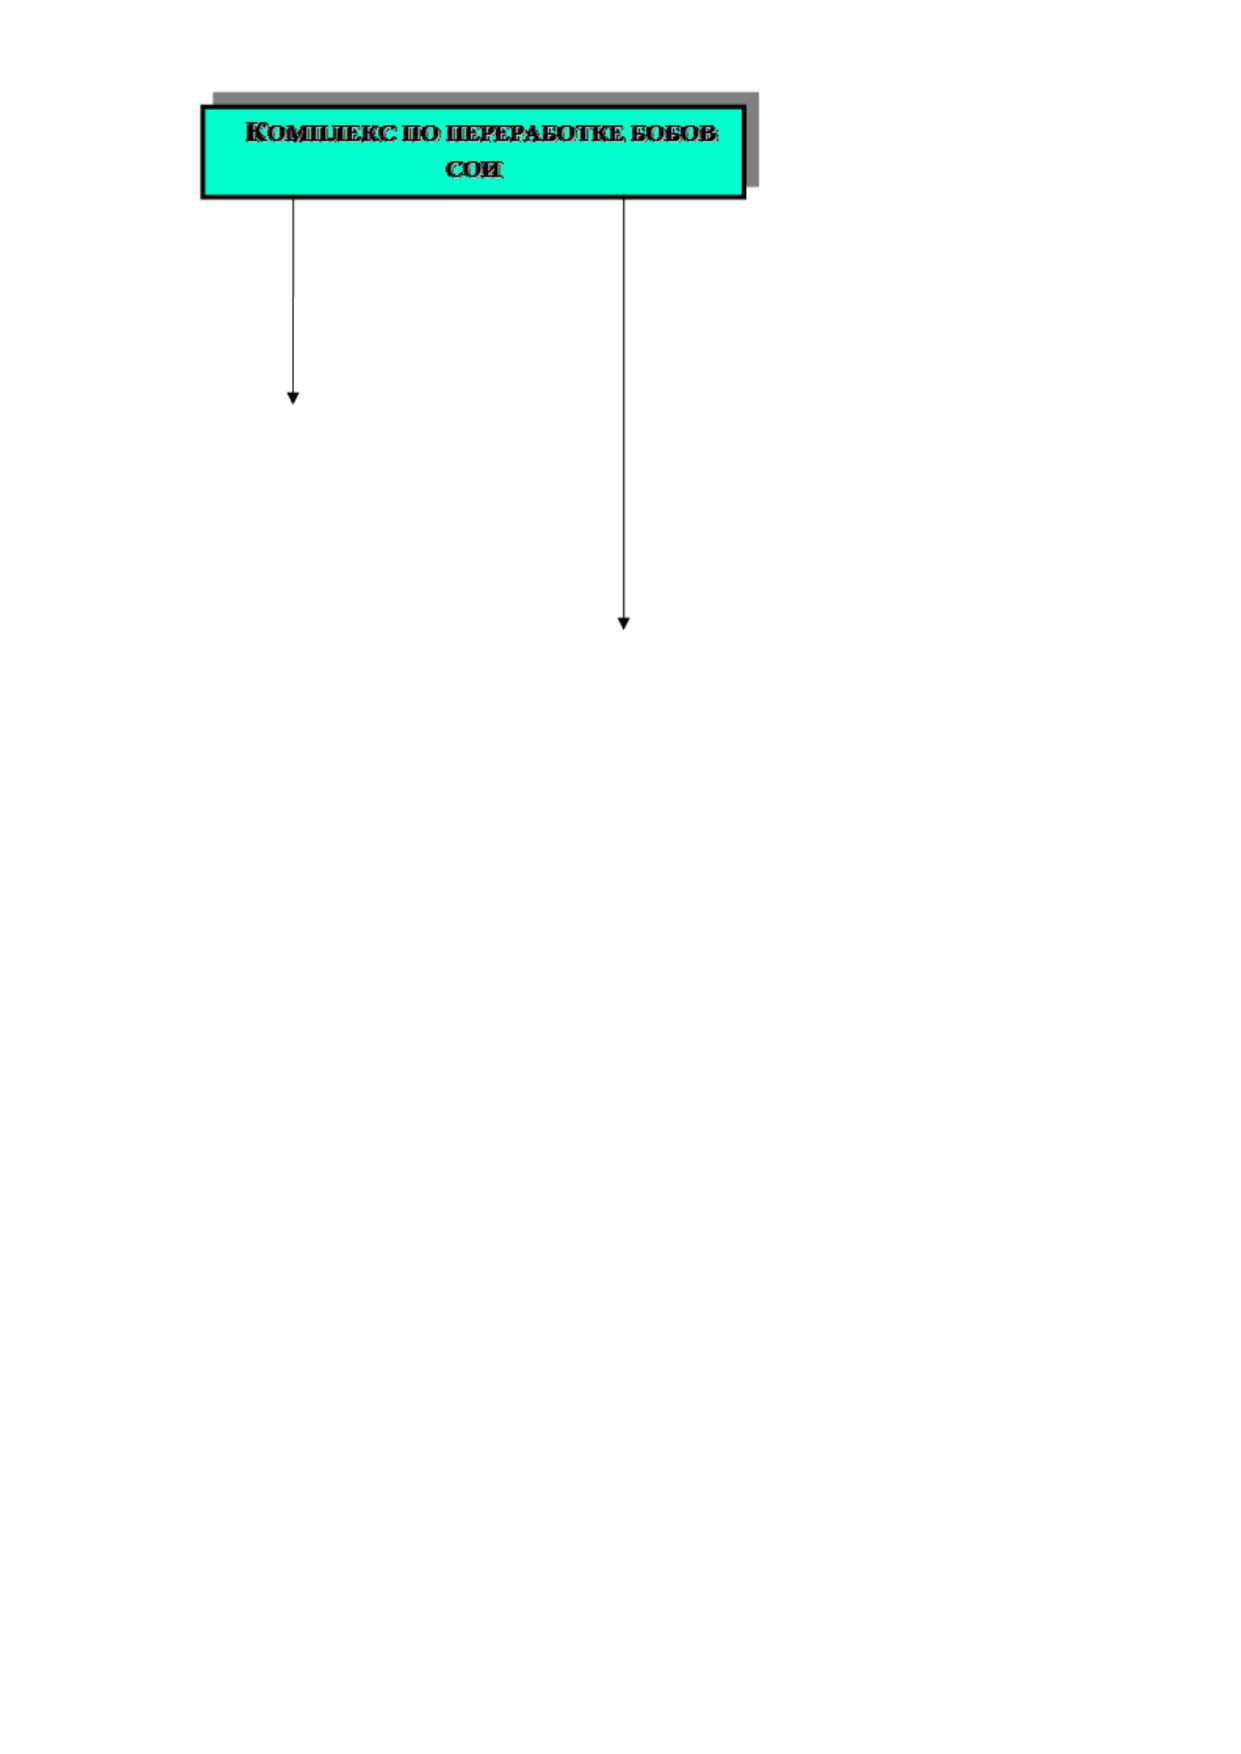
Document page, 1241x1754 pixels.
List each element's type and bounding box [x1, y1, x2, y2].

picture [197, 88, 764, 634]
